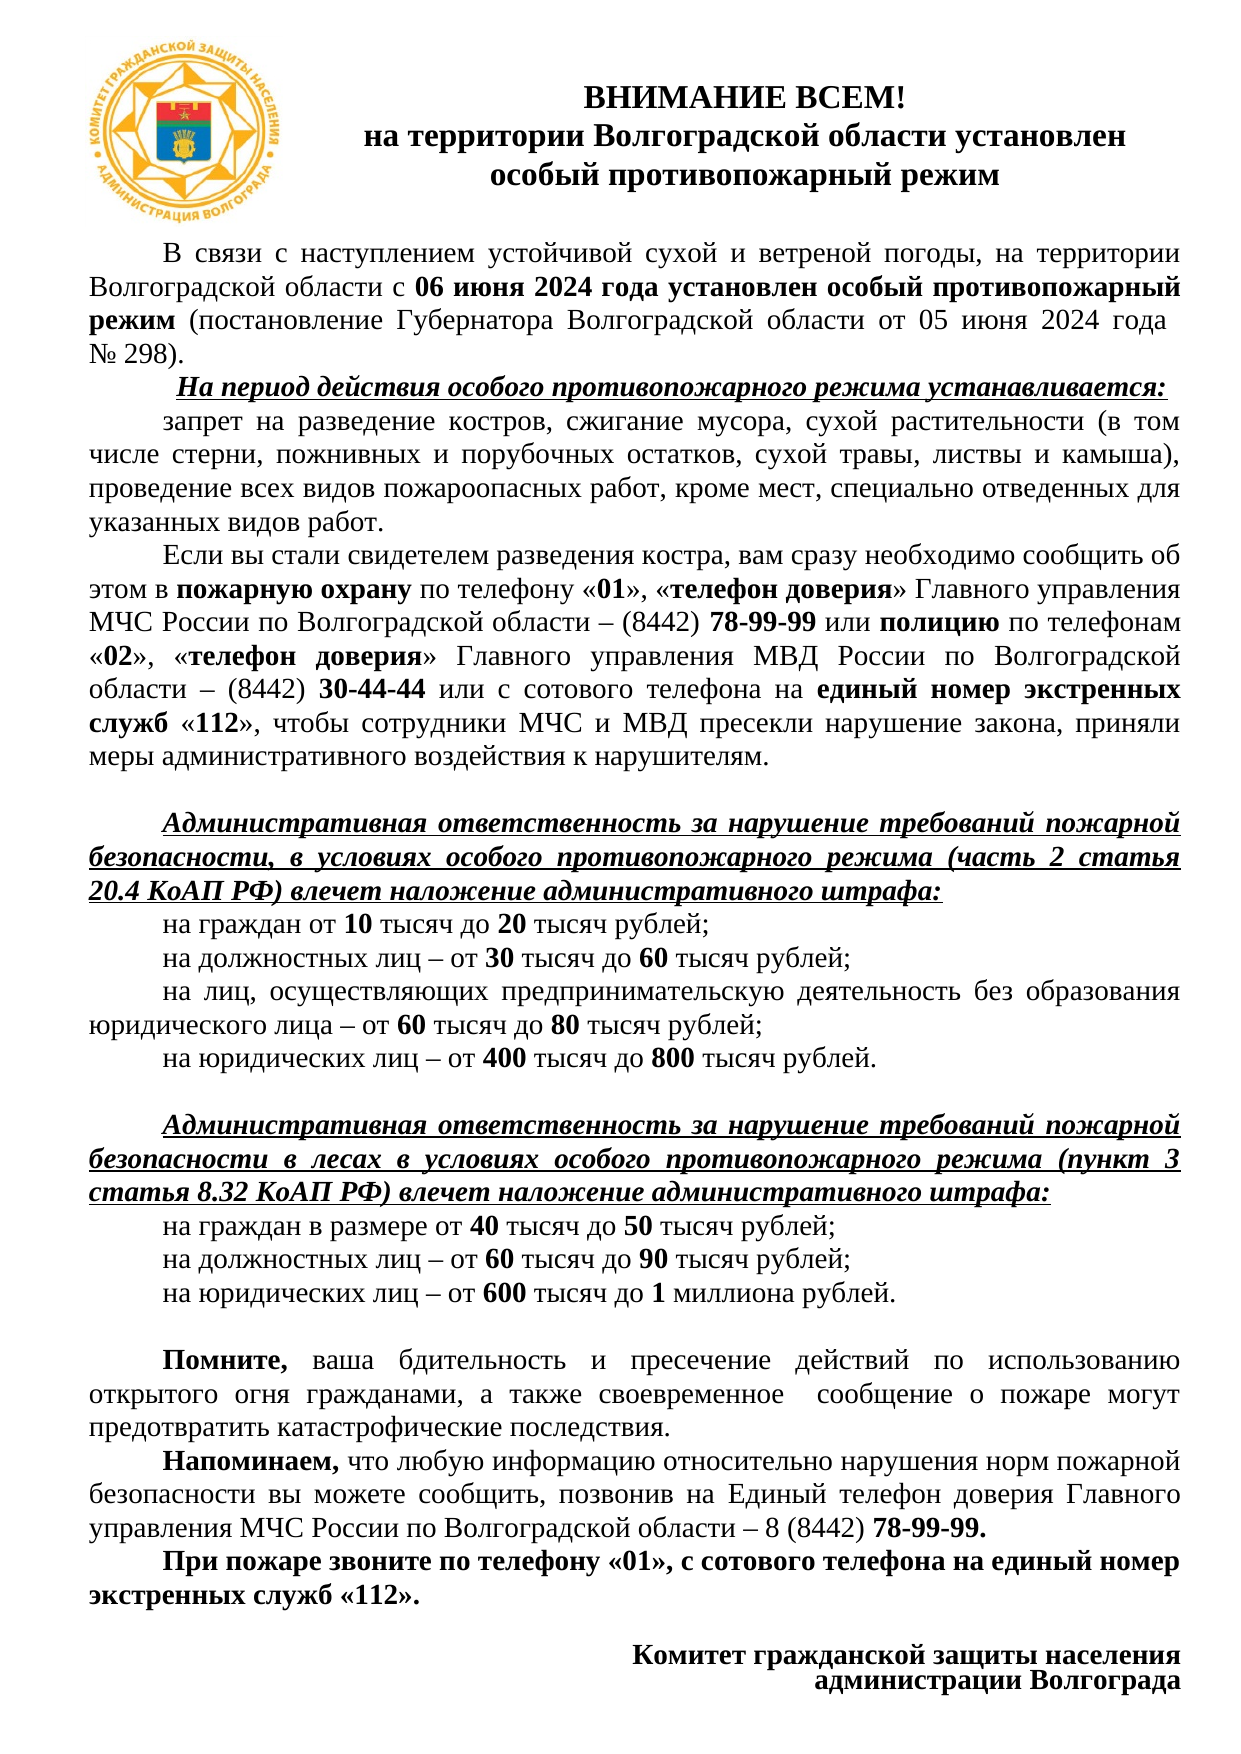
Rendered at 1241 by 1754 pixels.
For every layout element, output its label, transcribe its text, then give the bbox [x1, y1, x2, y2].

table_header [78, 30, 297, 235]
text Административная ответственность за нарушение требований пожарной безопасности в лесах в условиях особого противопожарного режима (пункт 3 статья 8.32 КоАП РФ) влечет наложение административного штрафа: [89, 1172, 1181, 1208]
text Административная ответственность за нарушение требований пожарной безопасности в лесах в условиях особого противопожарного режима (пункт 3 статья 8.32 КоАП РФ) влечет наложение административного штрафа: [89, 1107, 1181, 1170]
text на должностных лиц – от 30 тысяч до 60 тысяч рублей; [89, 940, 1181, 973]
text на лиц, осуществляющих предпринимательскую деятельность без образования юридического лица – от 60 тысяч до 80 тысяч рублей; [89, 973, 1181, 1040]
text В связи с наступлением устойчивой сухой и ветреной погоды, на территории Волгоградской области с 06 июня 2024 года установлен особый противопожарный режим (постановление Губернатора Волгоградской области от 05 июня 2024 года № 298). [89, 235, 1181, 369]
text на юридических лиц – от 400 тысяч до 800 тысяч рублей. [89, 1040, 1181, 1074]
text на юридических лиц – от 600 тысяч до 1 миллиона рублей. [89, 1275, 1181, 1309]
text Напоминаем, что любую информацию относительно нарушения норм пожарной безопасности вы можете сообщить, позвонив на Единый телефон доверия Главного управления МЧС России по Волгоградской области – 8 (8442) 78-99-99. [89, 1443, 1181, 1543]
picture [85, 36, 283, 227]
text администрации Волгограда [89, 1669, 1181, 1694]
text на должностных лиц – от 60 тысяч до 90 тысяч рублей; [89, 1242, 1181, 1275]
table_header ВНИМАНИЕ ВСЕМ! на территории Волгоградской области установлен особый противопожарный режим [297, 30, 1192, 235]
text Административная ответственность за нарушение требований пожарной безопасности, в условиях особого противопожарного режима (часть 2 статья 20.4 КоАП РФ) влечет наложение административного штрафа: [89, 806, 1181, 868]
text на граждан от 10 тысяч до 20 тысяч рублей; [89, 906, 1181, 940]
text на граждан в размере от 40 тысяч до 50 тысяч рублей; [89, 1208, 1181, 1242]
text Комитет гражданской защиты населения [89, 1644, 1181, 1669]
text На период действия особого противопожарного режима устанавливается: [89, 369, 1181, 403]
text запрет на разведение костров, сжигание мусора, сухой растительности (в том числе стерни, пожнивных и порубочных остатков, сухой травы, листвы и камыша), проведение всех видов пожароопасных работ, кроме мест, специально отведенных для указанных видов работ. [89, 403, 1181, 537]
text При пожаре звоните по телефону «01», с сотового телефона на единый номер экстренных служб «112». [89, 1543, 1181, 1611]
text Административная ответственность за нарушение требований пожарной безопасности, в условиях особого противопожарного режима (часть 2 статья 20.4 КоАП РФ) влечет наложение административного штрафа: [89, 870, 1181, 906]
text Помните, ваша бдительность и пресечение действий по использованию открытого огня гражданами, а также своевременное сообщение о пожаре могут предотвратить катастрофические последствия. [89, 1342, 1181, 1443]
text Если вы стали свидетелем разведения костра, вам сразу необходимо сообщить об этом в пожарную охрану по телефону «01», «телефон доверия» Главного управления МЧС России по Волгоградской области – (8442) 78-99-99 или полицию по телефонам «02», «телефон доверия» Главного управления МВД России по Волгоградской области – (8442) 30-44-44 или с сотового телефона на единый номер экстренных служб «112», чтобы сотрудники МЧС и МВД пресекли нарушение закона, приняли меры административного воздействия к нарушителям. [89, 537, 1181, 772]
